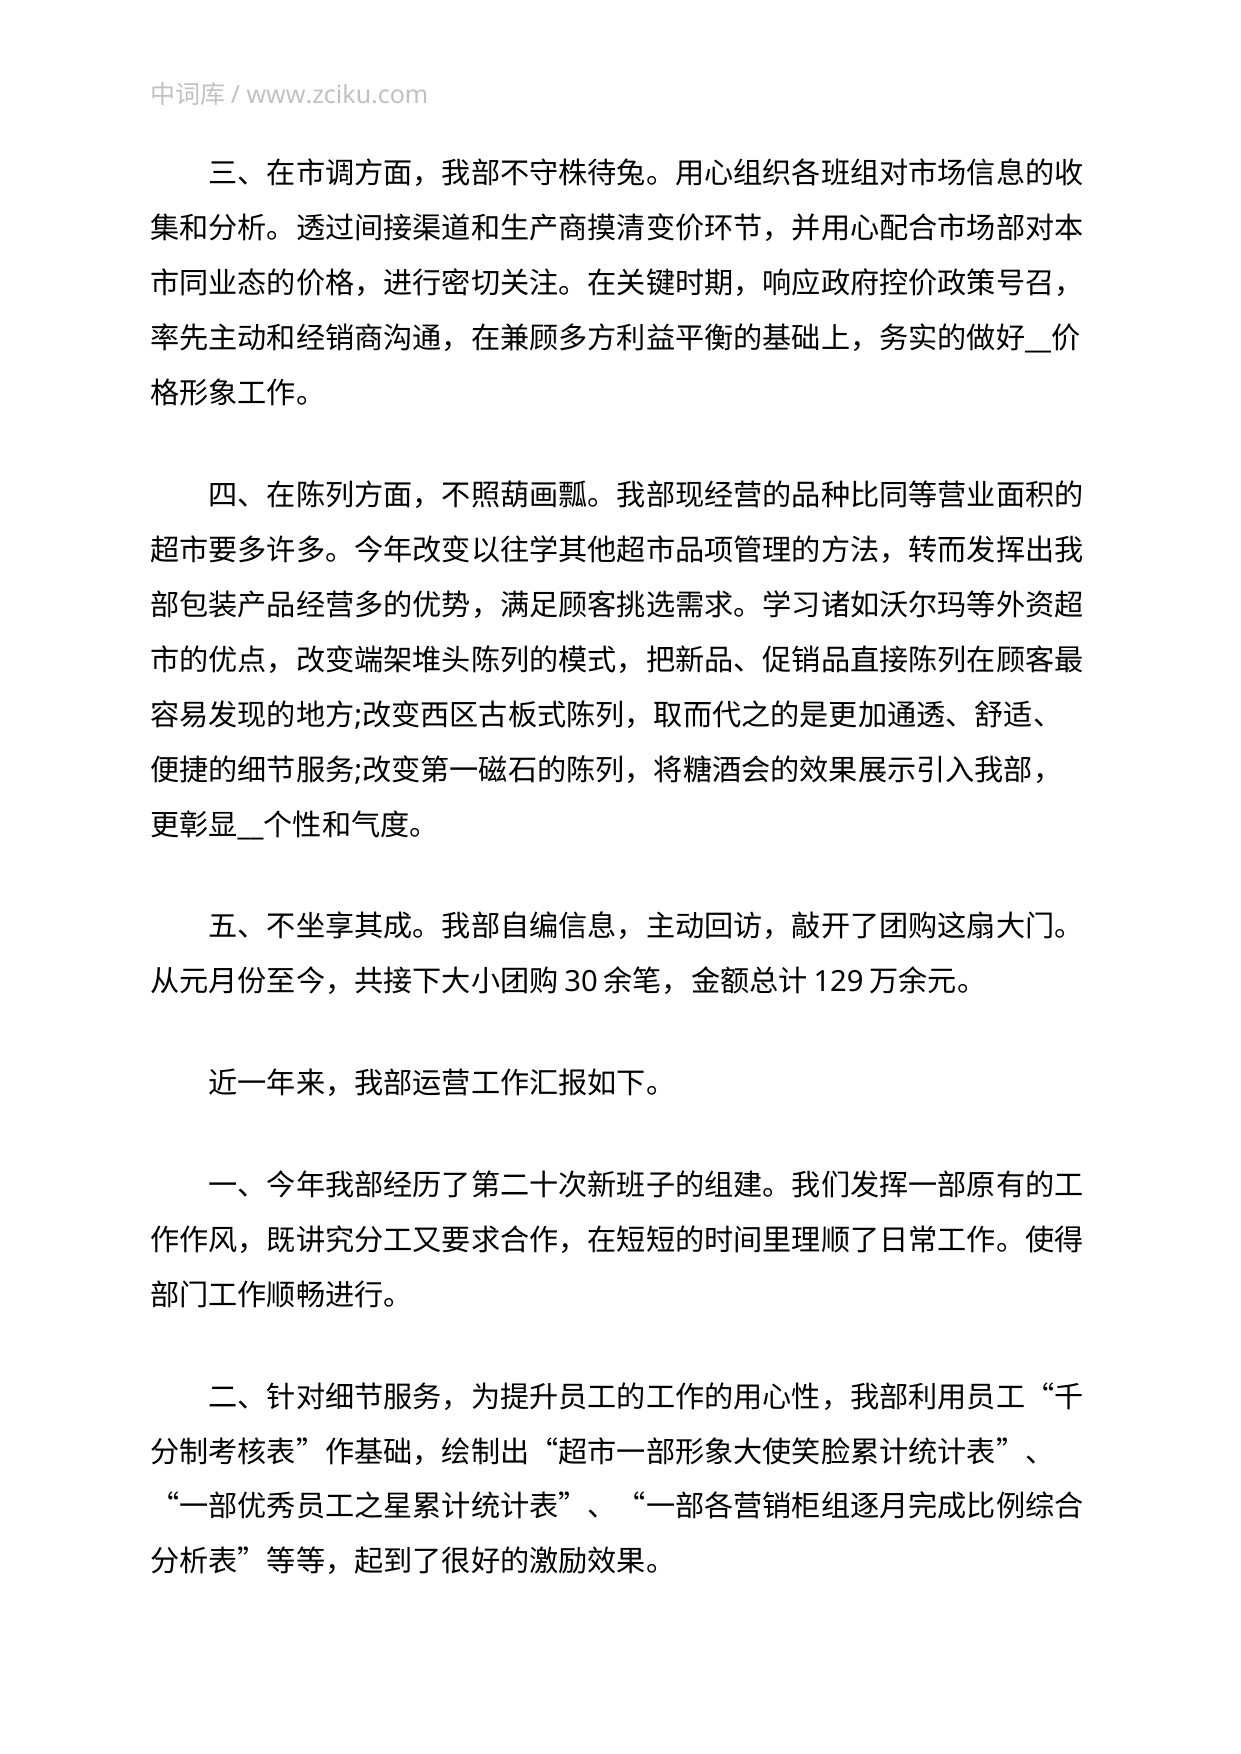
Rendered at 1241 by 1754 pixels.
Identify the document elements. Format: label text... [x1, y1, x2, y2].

text 五、不坐享其成。我部自编信息，主动回访，敲开了团购这扇大门。从元月份至今，共接下大小团购30余笔，金额总计129万余元。 [150, 903, 1090, 1000]
text 二、针对细节服务，为提升员工的工作的用心性，我部利用员工“千分制考核表”作基础，绘制出“超市一部形象大使笑脸累计统计表”、“一部优秀员工之星累计统计表”、“一部各营销柜组逐月完成比例综合分析表”等等，起到了很好的激励效果。 [150, 1373, 1090, 1580]
text 近一年来，我部运营工作汇报如下。 [150, 1060, 1090, 1102]
text 四、在陈列方面，不照葫画瓢。我部现经营的品种比同等营业面积的超市要多许多。今年改变以往学其他超市品项管理的方法，转而发挥出我部包装产品经营多的优势，满足顾客挑选需求。学习诸如沃尔玛等外资超市的优点，改变端架堆头陈列的模式，把新品、促销品直接陈列在顾客最容易发现的地方;改变西区古板式陈列，取而代之的是更加通透、舒适、便捷的细节服务;改变第一磁石的陈列，将糖酒会的效果展示引入我部，更彰显__个性和气度。 [150, 471, 1090, 843]
text 一、今年我部经历了第二十次新班子的组建。我们发挥一部原有的工作作风，既讲究分工又要求合作，在短短的时间里理顺了日常工作。使得部门工作顺畅进行。 [150, 1162, 1090, 1314]
text 三、在市调方面，我部不守株待兔。用心组织各班组对市场信息的收集和分析。透过间接渠道和生产商摸清变价环节，并用心配合市场部对本市同业态的价格，进行密切关注。在关键时期，响应政府控价政策号召，率先主动和经销商沟通，在兼顾多方利益平衡的基础上，务实的做好__价格形象工作。 [150, 150, 1090, 412]
